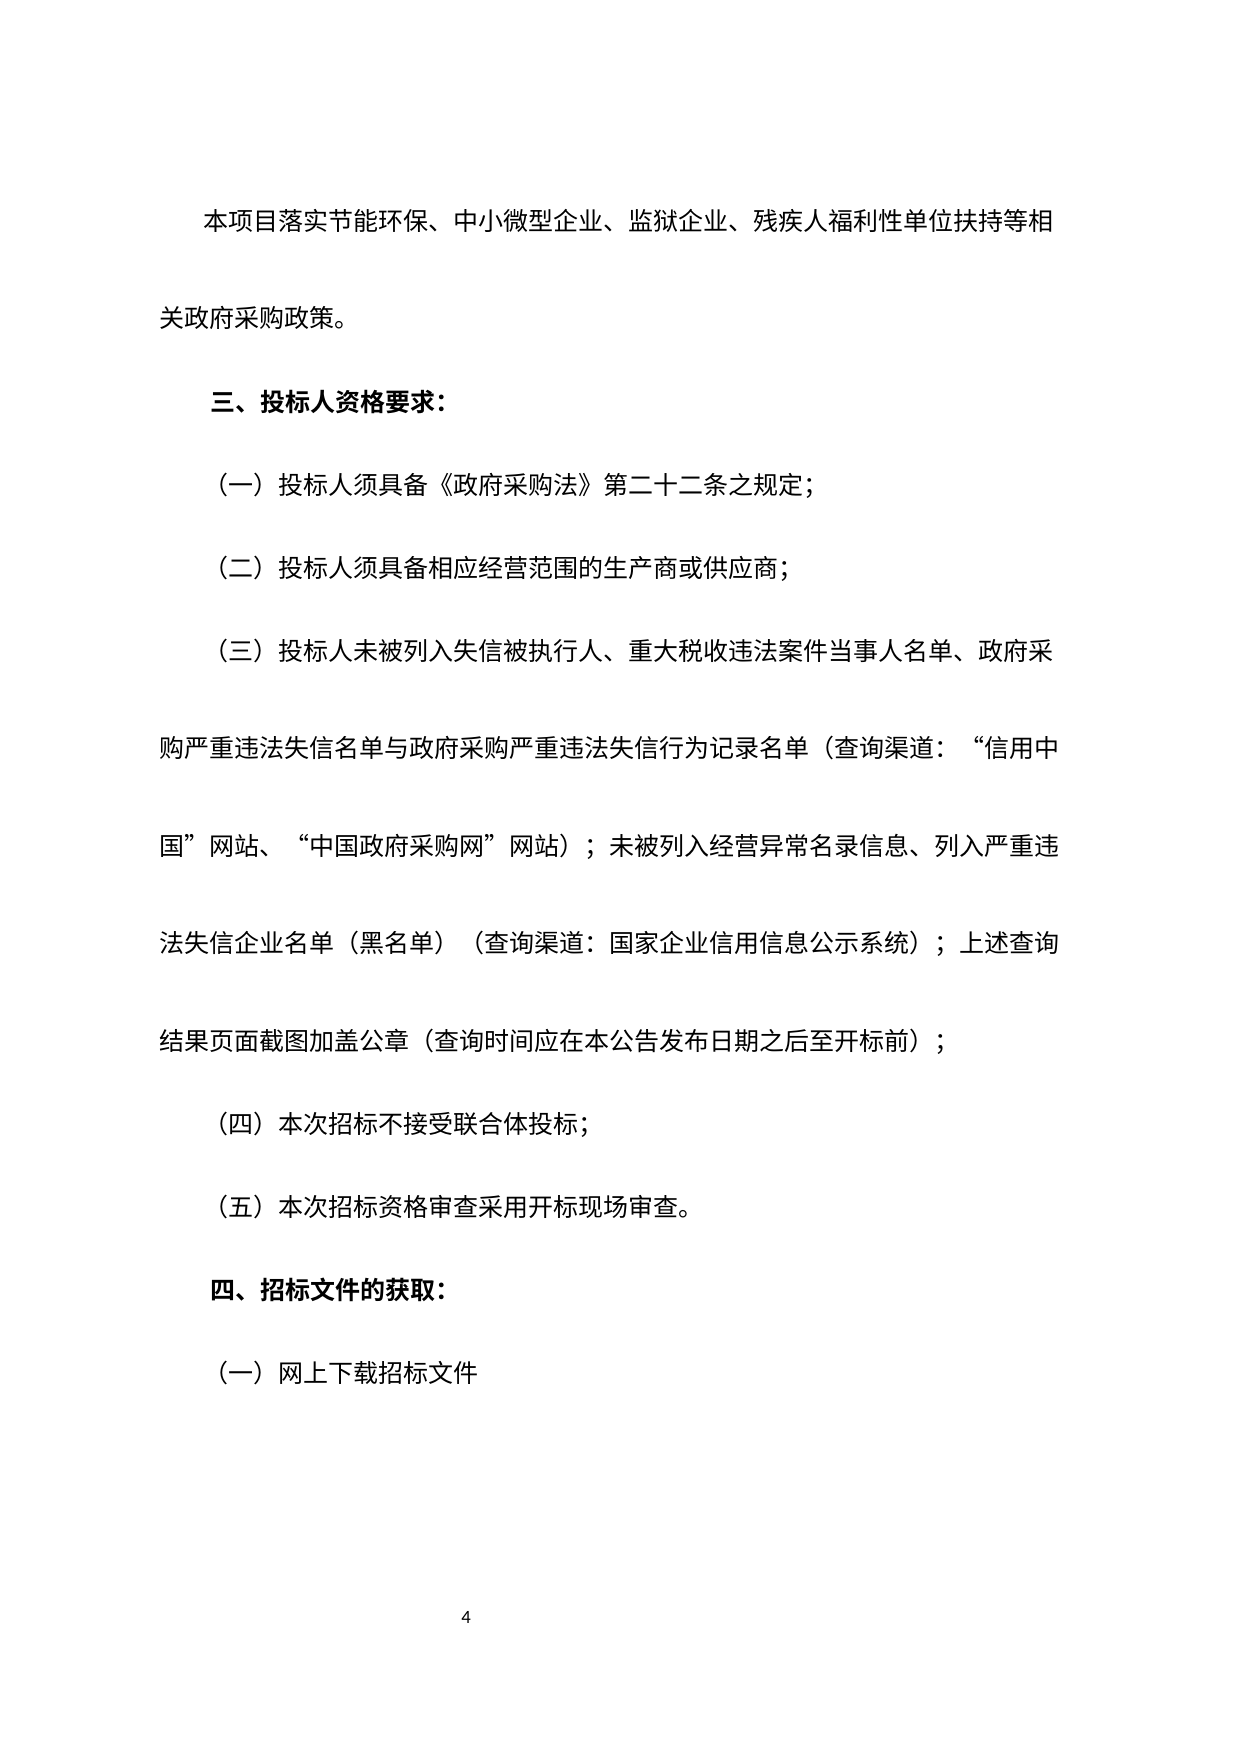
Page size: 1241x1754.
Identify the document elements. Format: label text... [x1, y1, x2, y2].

text （一）投标人须具备《政府采购法》第二十二条之规定； [159, 451, 1063, 516]
text 三、投标人资格要求： [159, 368, 1063, 433]
text （四）本次招标不接受联合体投标； [159, 1090, 1063, 1155]
text 四、招标文件的获取： [159, 1256, 1063, 1321]
text （三）投标人未被列入失信被执行人、重大税收违法案件当事人名单、政府采购严重违法失信名单与政府采购严重违法失信行为记录名单（查询渠道：“信用中国”网站、“中国政府采购网”网站）；未被列入经营异常名录信息、列入严重违法失信企业名单（黑名单）（查询渠道：国家企业信用信息公示系统）；上述查询结果页面截图加盖公章（查询时间应在本公告发布日期之后至开标前）； [159, 617, 1063, 1072]
text （五）本次招标资格审查采用开标现场审查。 [159, 1173, 1063, 1238]
text （一）网上下载招标文件 [159, 1339, 1063, 1404]
text （二）投标人须具备相应经营范围的生产商或供应商； [159, 534, 1063, 599]
text 本项目落实节能环保、中小微型企业、监狱企业、残疾人福利性单位扶持等相关政府采购政策。 [159, 187, 1063, 349]
